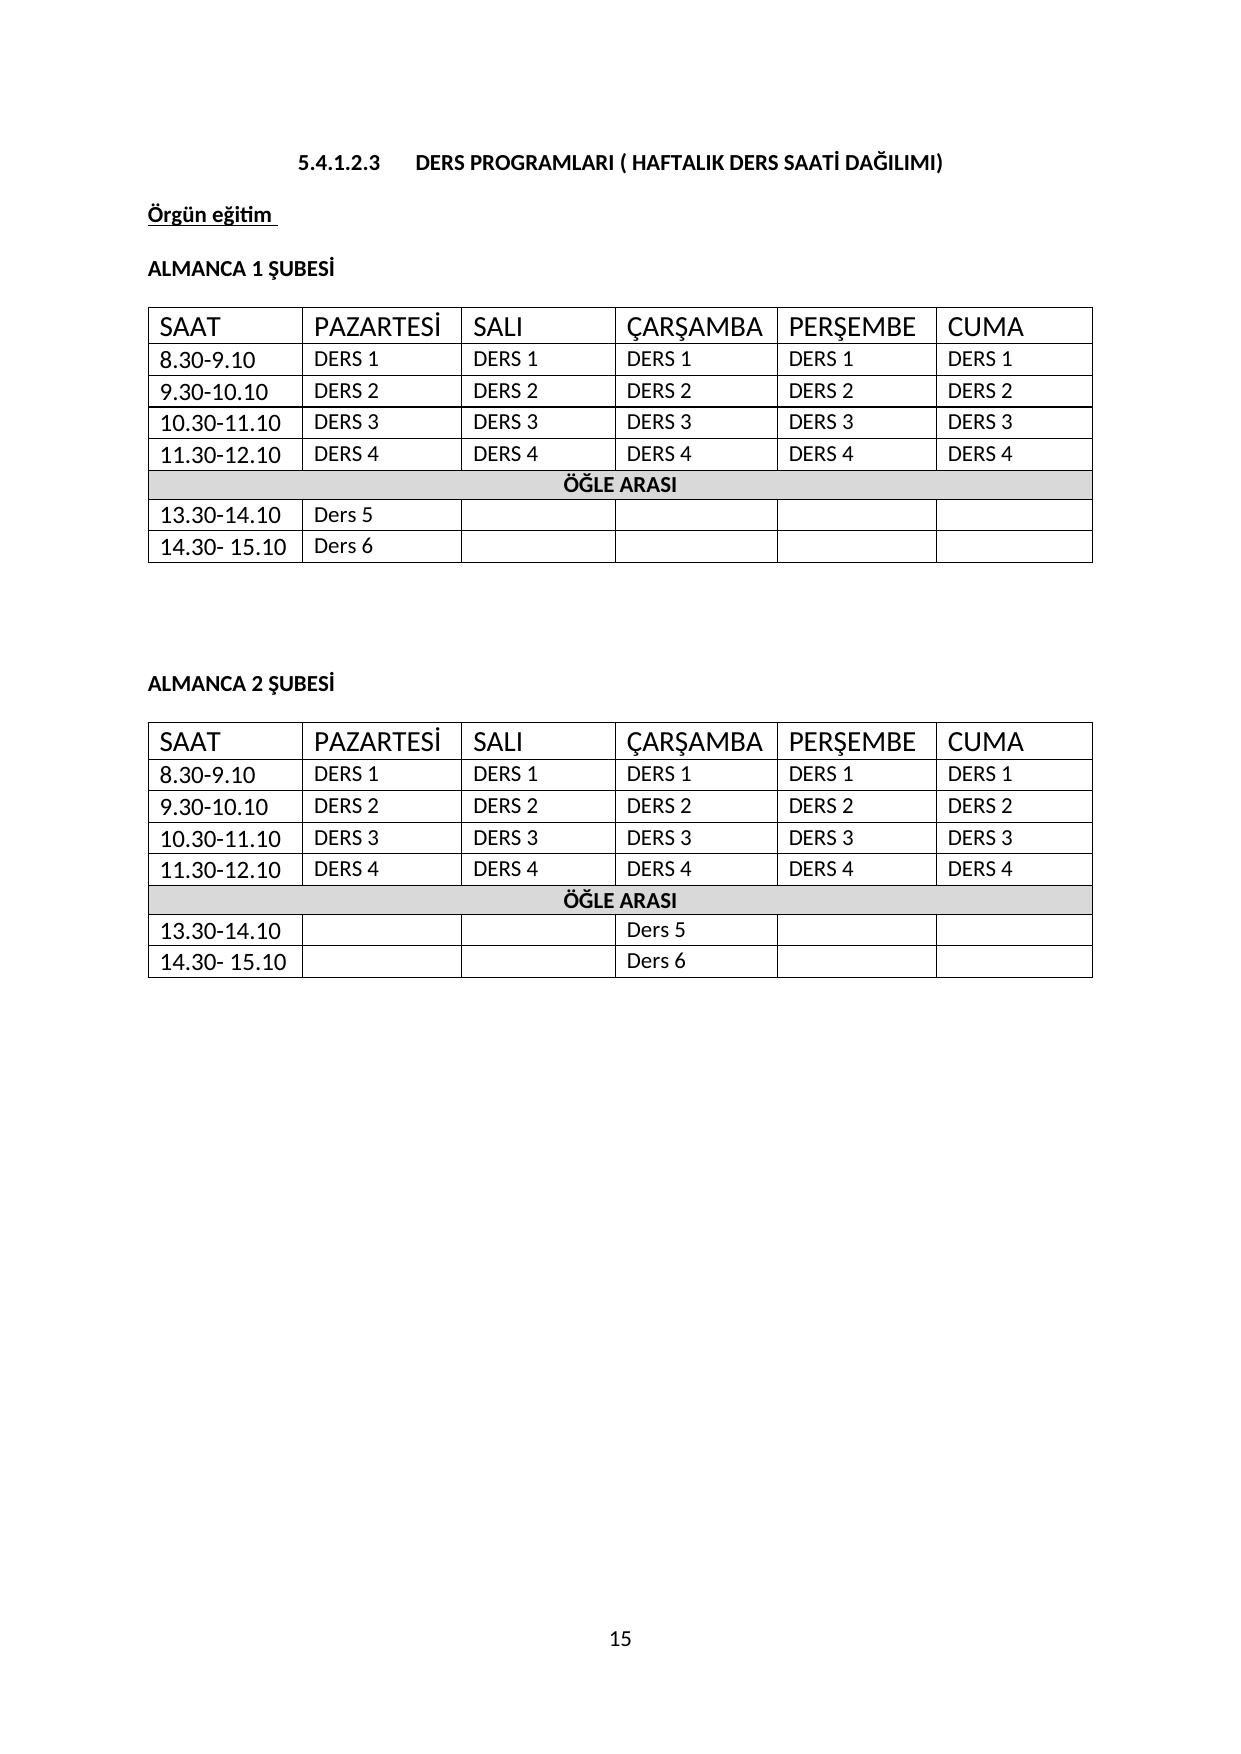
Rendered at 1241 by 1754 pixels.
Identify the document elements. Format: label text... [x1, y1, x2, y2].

table_cell DERS 2 [462, 376, 615, 406]
text ALMANCA 2 ŞUBESİ [148, 669, 1093, 697]
table_header SALI [462, 308, 615, 343]
table_cell DERS 4 [462, 439, 615, 469]
table_cell DERS 2 [616, 376, 777, 406]
table_cell DERS 1 [303, 344, 461, 375]
table_header PERŞEMBE [778, 723, 936, 758]
table_cell [303, 946, 461, 977]
table_cell DERS 2 [303, 376, 461, 406]
table_cell DERS 2 [303, 791, 461, 822]
table_cell Ders 5 [616, 915, 777, 945]
table_cell 8.30-9.10 [149, 760, 302, 790]
table_header CUMA [937, 308, 1092, 343]
table_cell DERS 3 [462, 408, 615, 438]
table_cell [937, 946, 1092, 977]
table_header SAAT [149, 308, 302, 343]
table_header SAAT [149, 723, 302, 758]
text ALMANCA 1 ŞUBESİ [148, 254, 1093, 282]
table_cell DERS 4 [303, 439, 461, 469]
table_cell 14.30- 15.10 [149, 946, 302, 977]
table_cell DERS 2 [937, 376, 1092, 406]
table_cell ÖĞLE ARASI [149, 471, 1092, 499]
table_cell DERS 1 [937, 344, 1092, 375]
table_header PAZARTESİ [303, 308, 461, 343]
table_cell DERS 1 [462, 344, 615, 375]
table_cell DERS 4 [937, 854, 1092, 885]
table_cell DERS 2 [462, 791, 615, 822]
text Örgün eğitim [148, 201, 1093, 229]
table_cell DERS 3 [778, 823, 936, 853]
table_cell [778, 531, 936, 562]
table_cell Ders 6 [616, 946, 777, 977]
table_cell Ders 6 [303, 531, 461, 562]
table_cell DERS 4 [937, 439, 1092, 469]
table_cell 14.30- 15.10 [149, 531, 302, 562]
table_cell 11.30-12.10 [149, 854, 302, 885]
table_cell [778, 946, 936, 977]
table_cell DERS 3 [462, 823, 615, 853]
table_cell DERS 4 [616, 439, 777, 469]
table_cell Ders 5 [303, 500, 461, 530]
table_cell DERS 3 [616, 408, 777, 438]
table_header ÇARŞAMBA [616, 308, 777, 343]
table_cell 8.30-9.10 [149, 344, 302, 375]
table_header CUMA [937, 723, 1092, 758]
table_cell [462, 946, 615, 977]
table_cell ÖĞLE ARASI [149, 886, 1092, 914]
table_cell DERS 1 [778, 344, 936, 375]
table_cell [303, 915, 461, 945]
table_header SALI [462, 723, 615, 758]
table_cell [778, 500, 936, 530]
table_cell DERS 3 [616, 823, 777, 853]
table_cell 9.30-10.10 [149, 376, 302, 406]
list DERS PROGRAMLARI ( HAFTALIK DERS SAATİ DAĞILIMI) [298, 148, 1093, 176]
table_cell [462, 500, 615, 530]
table_cell DERS 3 [778, 408, 936, 438]
table_cell DERS 2 [778, 791, 936, 822]
table_cell 11.30-12.10 [149, 439, 302, 469]
table_cell DERS 3 [937, 408, 1092, 438]
table_cell DERS 1 [616, 760, 777, 790]
table_cell [616, 500, 777, 530]
table_cell [937, 531, 1092, 562]
table_cell DERS 2 [616, 791, 777, 822]
table_cell DERS 4 [778, 439, 936, 469]
table_cell DERS 4 [778, 854, 936, 885]
table_cell [462, 531, 615, 562]
table_cell [462, 915, 615, 945]
table_cell DERS 1 [303, 760, 461, 790]
table_header PAZARTESİ [303, 723, 461, 758]
table_cell DERS 2 [778, 376, 936, 406]
table_cell DERS 1 [778, 760, 936, 790]
table_cell DERS 3 [303, 408, 461, 438]
table_cell DERS 1 [462, 760, 615, 790]
table_cell [778, 915, 936, 945]
table_header PERŞEMBE [778, 308, 936, 343]
table_cell 13.30-14.10 [149, 915, 302, 945]
table_cell 13.30-14.10 [149, 500, 302, 530]
table_cell DERS 2 [937, 791, 1092, 822]
table_cell 10.30-11.10 [149, 823, 302, 853]
table_cell [937, 500, 1092, 530]
table_cell 9.30-10.10 [149, 791, 302, 822]
table_cell DERS 4 [462, 854, 615, 885]
table_cell [937, 915, 1092, 945]
table_header ÇARŞAMBA [616, 723, 777, 758]
table_cell DERS 1 [937, 760, 1092, 790]
table_cell DERS 4 [303, 854, 461, 885]
table_cell DERS 1 [616, 344, 777, 375]
table_cell DERS 3 [937, 823, 1092, 853]
table_cell 10.30-11.10 [149, 408, 302, 438]
table_cell [616, 531, 777, 562]
table_cell DERS 3 [303, 823, 461, 853]
table_cell DERS 4 [616, 854, 777, 885]
